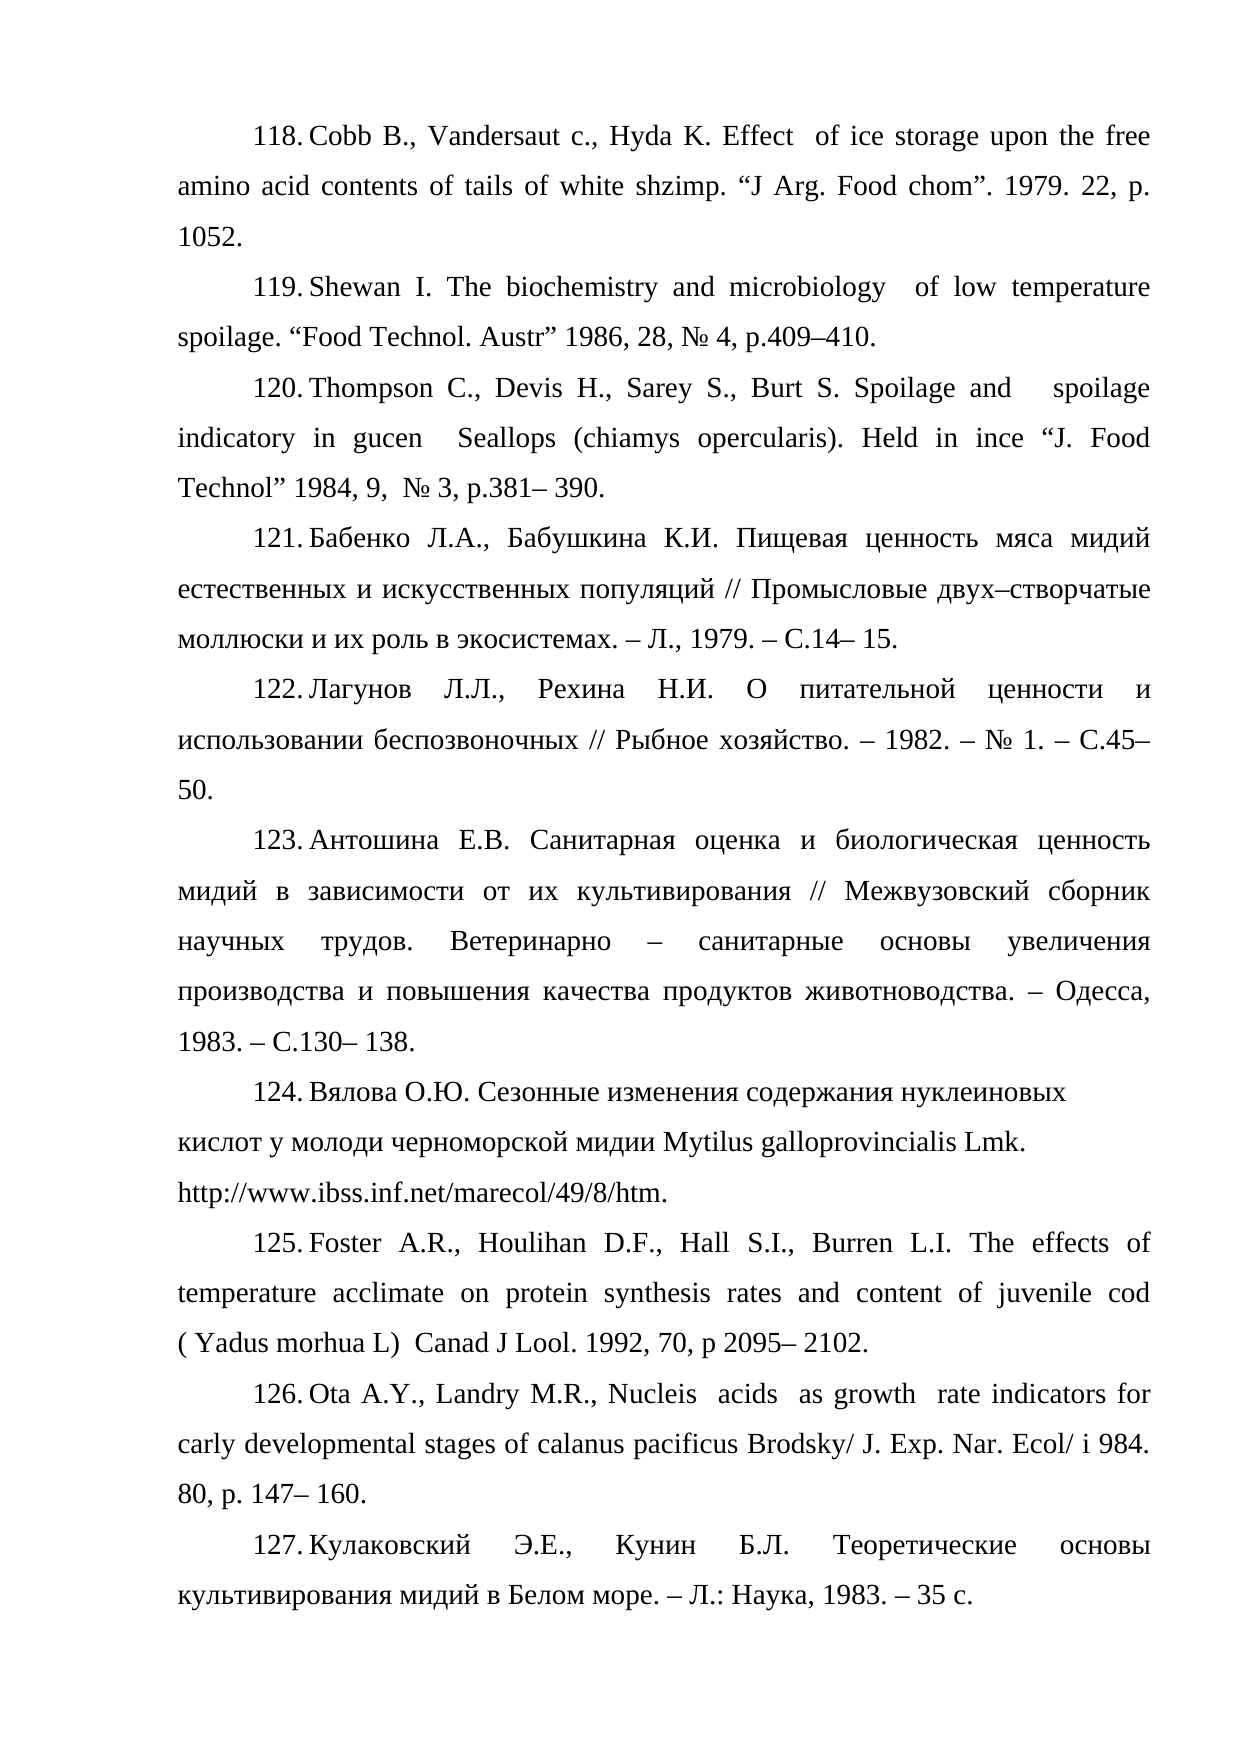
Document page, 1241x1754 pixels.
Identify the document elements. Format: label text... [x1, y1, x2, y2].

list Лагунов Л.Л., Рехина Н.И. О питательной ценности и использовании беспозвоночных // Рыбное хозяйство. – 1982. – № 1. – С.45– 50. [177, 672, 1152, 806]
list Кулаковский Э.Е., Кунин Б.Л. Теоретические основы культивирования мидий в Белом море. – Л.: Наука, 1983. – 35 с. [177, 1527, 1152, 1611]
list Бабенко Л.А., Бабушкина К.И. Пищевая ценность мяса мидий естественных и искусственных популяций // Промысловые двух–створчатые моллюски и их роль в экосистемах. – Л., 1979. – С.14– 15. [177, 521, 1152, 655]
list Антошина Е.В. Санитарная оценка и биологическая ценность мидий в зависимости от их культивирования // Межвузовский сборник научных трудов. Ветеринарно – санитарные основы увеличения производства и повышения качества продуктов животноводства. – Одесса, 1983. – С.130– 138. [177, 822, 1152, 1057]
list Shewan I. The biochemistry and microbiology of low temperature spoilage. “Food Technol. Austr” 1986, 28, № 4, р.409–410. [177, 269, 1152, 353]
list Ota A.Y., Landry M.R., Nucleis acids as growth rate indicators for carly developmental stages of calanus pacificus Brodsky/ J. Exp. Nar. Ecol/ i 984. 80, p. 147– 160. [177, 1376, 1152, 1510]
list Вялова О.Ю. Сезонные изменения содержания нуклеиновых кислот у молоди черноморской мидии Mytilus galloprovincialis Lmk. http://www.ibss.inf.net/marecol/49/8/htm. [177, 1074, 1152, 1208]
list Thompson C., Devis H., Sarey S., Burt S. Spoilage and spoilage indicatory in gucen Seallops (chiamys opercularis). Held in ince “J. Food Technol” 1984, 9, № 3, р.381– 390. [177, 370, 1152, 504]
list Foster A.R., Houlihan D.F., Hall S.I., Burren L.I. The effects of temperature acclimate on protein synthesis rates and content of juvenile cod ( Yadus morhua L) Canad J Lool. 1992, 70, p 2095– 2102. [177, 1225, 1152, 1359]
list Cobb B., Vandersaut c., Hyda K. Effect of ice storage upon the free amino acid contents of tails of white shzimp. “J Arg. Food chom”. 1979. 22, p. 1052. [177, 118, 1152, 252]
